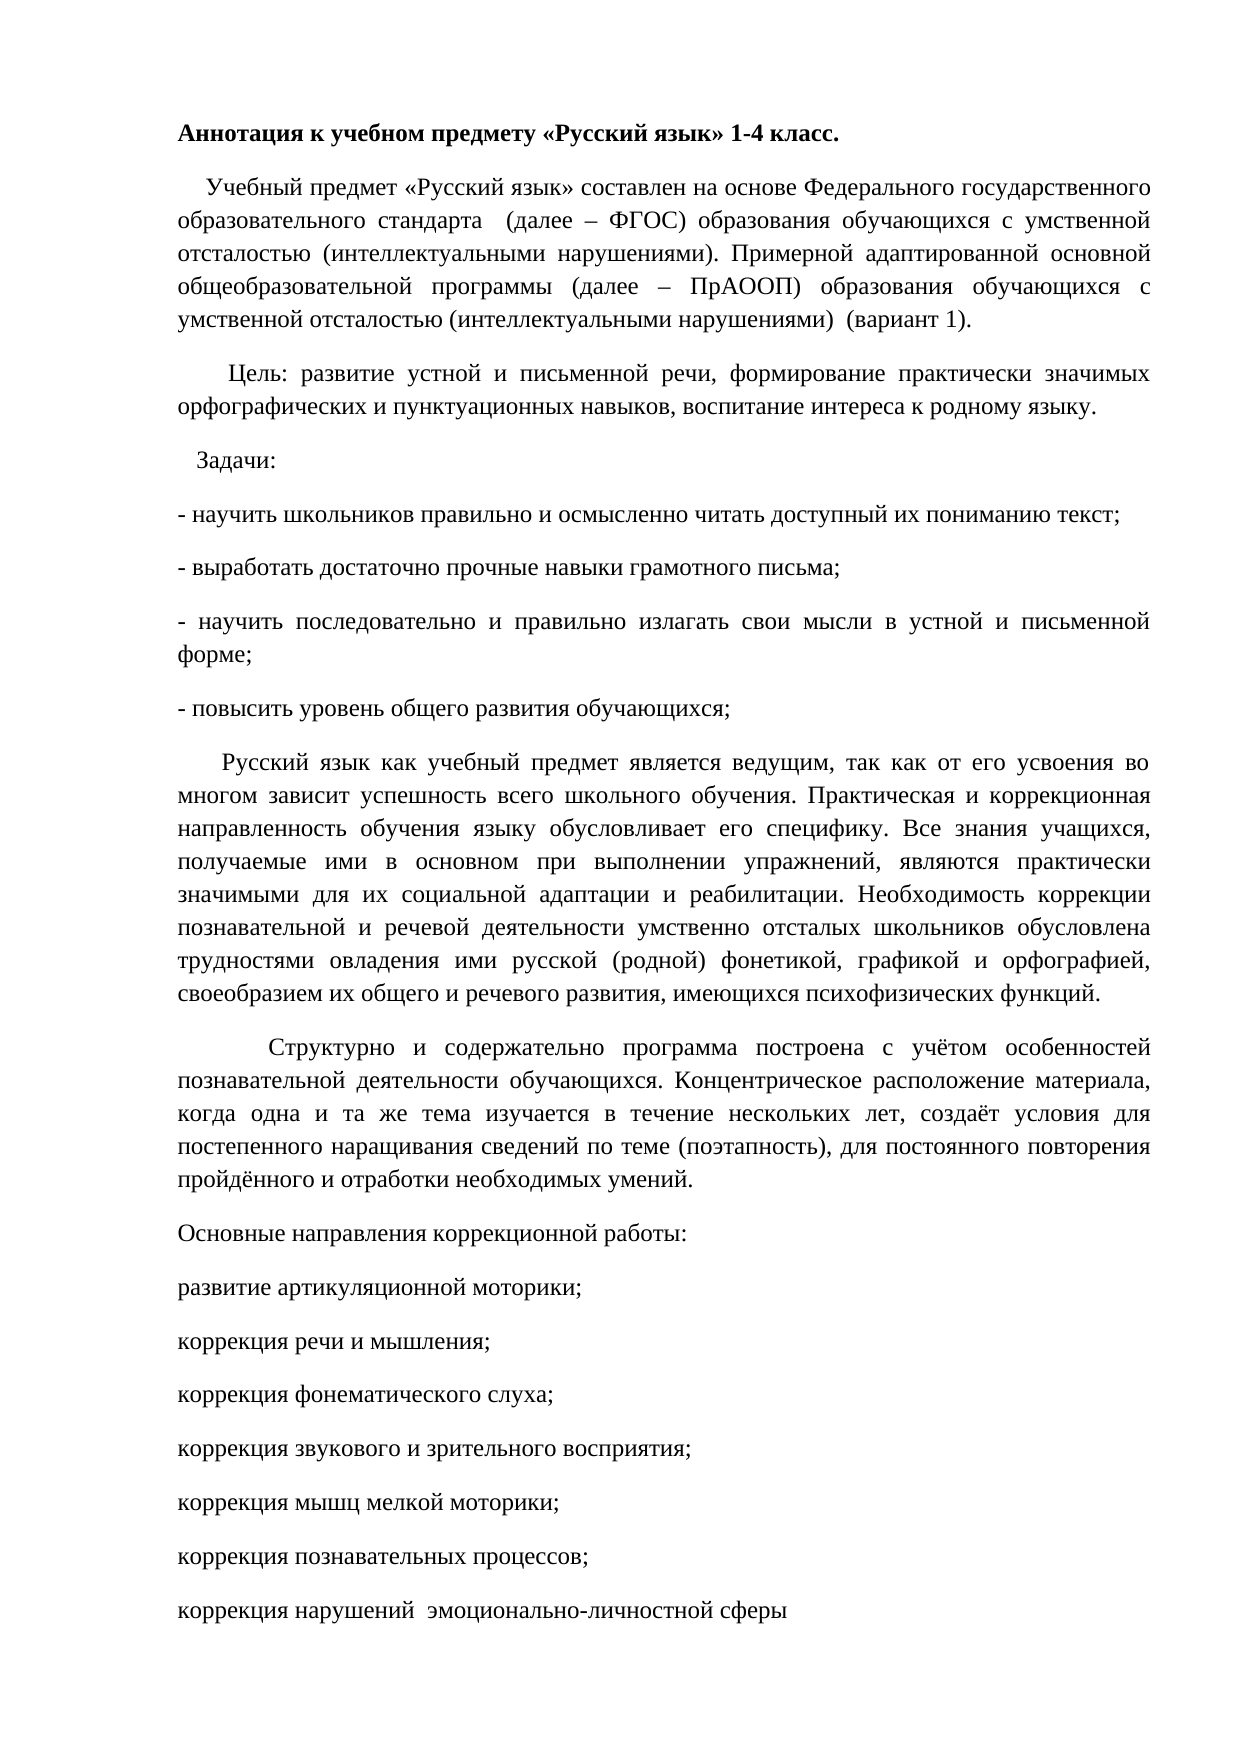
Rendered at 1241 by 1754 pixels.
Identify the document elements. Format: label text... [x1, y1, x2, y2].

text коррекция нарушений эмоционально-личностной сферы [177, 1595, 1152, 1624]
text коррекция познавательных процессов; [177, 1541, 1152, 1570]
text Задачи: [177, 445, 1152, 473]
text коррекция мышц мелкой моторики; [177, 1487, 1152, 1516]
text Структурно и содержательно программа построена с учётом особенностей познавательной деятельности обучающихся. Концентрическое расположение материала, когда одна и та же тема изучается в течение нескольких лет, создаёт условия для постепенного наращивания сведений по теме (поэтапность), для постоянного повторения пройдённого и отработки необходимых умений. [177, 1032, 1152, 1193]
text развитие артикуляционной моторики; [177, 1272, 1152, 1301]
text Цель: развитие устной и письменной речи, формирование практически значимых орфографических и пунктуационных навыков, воспитание интереса к родному языку. [177, 358, 1152, 420]
text коррекция речи и мышления; [177, 1326, 1152, 1354]
text коррекция фонематического слуха; [177, 1379, 1152, 1408]
text коррекция звукового и зрительного восприятия; [177, 1433, 1152, 1462]
text Аннотация к учебном предмету «Русский язык» 1-4 класс. [177, 118, 1152, 147]
text - научить школьников правильно и осмысленно читать доступный их пониманию текст; [177, 499, 1152, 527]
text Основные направления коррекционной работы: [177, 1218, 1152, 1247]
text - повысить уровень общего развития обучающихся; [177, 693, 1152, 722]
text Русский язык как учебный предмет является ведущим, так как от его усвоения во многом зависит успешность всего школьного обучения. Практическая и коррекционная направленность обучения языку обусловливает его специфику. Все знания учащихся, получаемые ими в основном при выполнении упражнений, являются практически значимыми для их социальной адаптации и реабилитации. Необходимость коррекции познавательной и речевой деятельности умственно отсталых школьников обусловлена трудностями овладения ими русской (родной) фонетикой, графикой и орфографией, своеобразием их общего и речевого развития, имеющихся психофизических функций. [177, 747, 1152, 1007]
text Учебный предмет «Русский язык» составлен на основе Федерального государственного образовательного стандарта (далее – ФГОС) образования обучающихся с умственной отсталостью (интеллектуальными нарушениями). Примерной адаптированной основной общеобразовательной программы (далее – ПрАООП) образования обучающихся с умственной отсталостью (интеллектуальными нарушениями) (вариант 1). [177, 172, 1152, 333]
text - научить последовательно и правильно излагать свои мысли в устной и письменной форме; [177, 606, 1152, 668]
text - выработать достаточно прочные навыки грамотного письма; [177, 552, 1152, 581]
